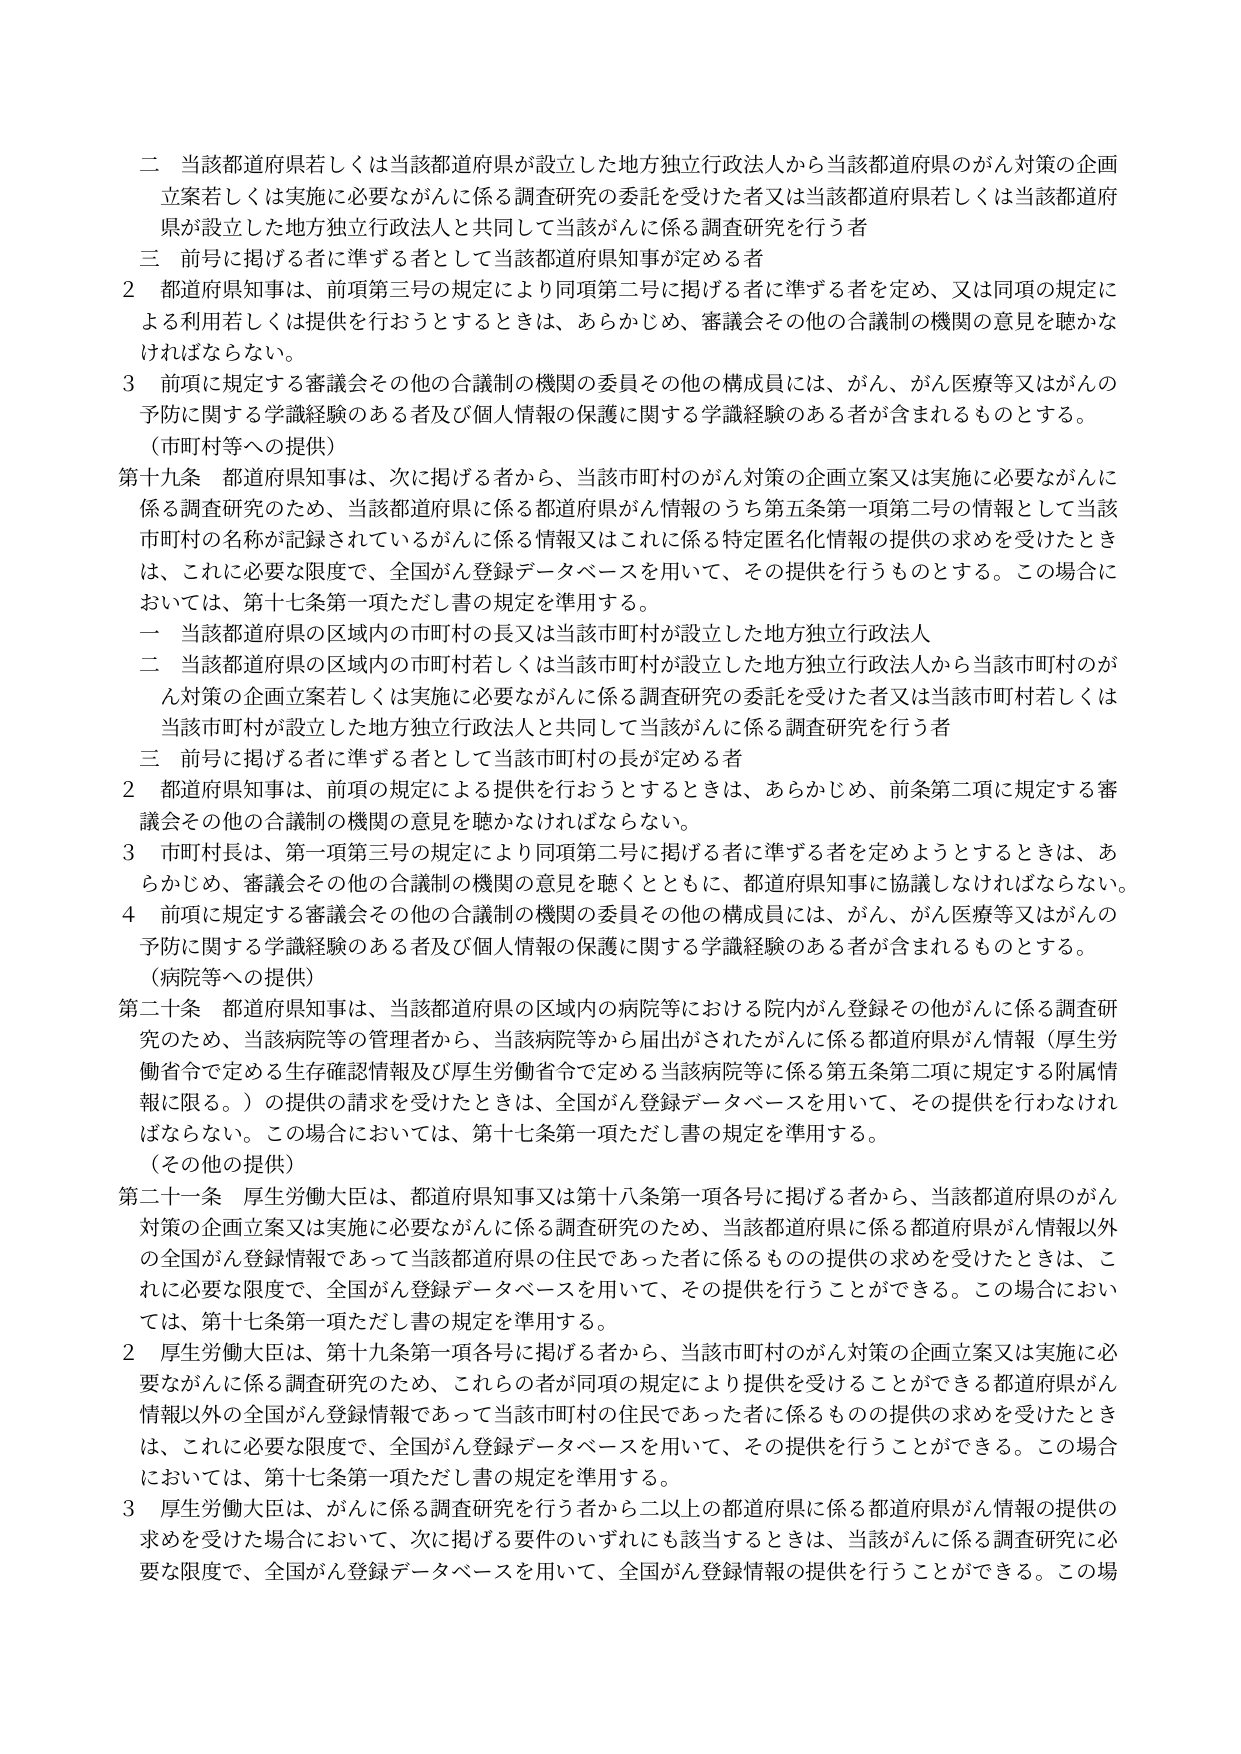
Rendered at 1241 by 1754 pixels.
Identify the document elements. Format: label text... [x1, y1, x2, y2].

text （その他の提供） [139, 1148, 1122, 1179]
text ３ 前項に規定する審議会その他の合議制の機関の委員その他の構成員には、がん、がん医療等又はがんの予防に関する学識経験のある者及び個人情報の保護に関する学識経験のある者が含まれるものとする。 [118, 366, 1122, 429]
text 二 当該都道府県若しくは当該都道府県が設立した地方独立行政法人から当該都道府県のがん対策の企画立案若しくは実施に必要ながんに係る調査研究の委託を受けた者又は当該都道府県若しくは当該都道府県が設立した地方独立行政法人と共同して当該がんに係る調査研究を行う者 [139, 148, 1122, 241]
text ４ 前項に規定する審議会その他の合議制の機関の委員その他の構成員には、がん、がん医療等又はがんの予防に関する学識経験のある者及び個人情報の保護に関する学識経験のある者が含まれるものとする。 [118, 898, 1122, 960]
text 一 当該都道府県の区域内の市町村の長又は当該市町村が設立した地方独立行政法人 [139, 616, 1122, 648]
text 二 当該都道府県の区域内の市町村若しくは当該市町村が設立した地方独立行政法人から当該市町村のがん対策の企画立案若しくは実施に必要ながんに係る調査研究の委託を受けた者又は当該市町村若しくは当該市町村が設立した地方独立行政法人と共同して当該がんに係る調査研究を行う者 [139, 648, 1122, 741]
text ２ 都道府県知事は、前項第三号の規定により同項第二号に掲げる者に準ずる者を定め、又は同項の規定による利用若しくは提供を行おうとするときは、あらかじめ、審議会その他の合議制の機関の意見を聴かなければならない。 [118, 273, 1122, 366]
text 第二十条 都道府県知事は、当該都道府県の区域内の病院等における院内がん登録その他がんに係る調査研究のため、当該病院等の管理者から、当該病院等から届出がされたがんに係る都道府県がん情報（厚生労働省令で定める生存確認情報及び厚生労働省令で定める当該病院等に係る第五条第二項に規定する附属情報に限る。）の提供の請求を受けたときは、全国がん登録データベースを用いて、その提供を行わなければならない。この場合においては、第十七条第一項ただし書の規定を準用する。 [118, 991, 1122, 1148]
text ２ 都道府県知事は、前項の規定による提供を行おうとするときは、あらかじめ、前条第二項に規定する審議会その他の合議制の機関の意見を聴かなければならない。 [118, 773, 1122, 835]
text ３ 市町村長は、第一項第三号の規定により同項第二号に掲げる者に準ずる者を定めようとするときは、あらかじめ、審議会その他の合議制の機関の意見を聴くとともに、都道府県知事に協議しなければならない。 [118, 835, 1122, 898]
text 第二十一条 厚生労働大臣は、都道府県知事又は第十八条第一項各号に掲げる者から、当該都道府県のがん対策の企画立案又は実施に必要ながんに係る調査研究のため、当該都道府県に係る都道府県がん情報以外の全国がん登録情報であって当該都道府県の住民であった者に係るものの提供の求めを受けたときは、これに必要な限度で、全国がん登録データベースを用いて、その提供を行うことができる。この場合においては、第十七条第一項ただし書の規定を準用する。 [118, 1179, 1122, 1335]
text （病院等への提供） [139, 960, 1122, 991]
text ２ 厚生労働大臣は、第十九条第一項各号に掲げる者から、当該市町村のがん対策の企画立案又は実施に必要ながんに係る調査研究のため、これらの者が同項の規定により提供を受けることができる都道府県がん情報以外の全国がん登録情報であって当該市町村の住民であった者に係るものの提供の求めを受けたときは、これに必要な限度で、全国がん登録データベースを用いて、その提供を行うことができる。この場合においては、第十七条第一項ただし書の規定を準用する。 [118, 1335, 1122, 1491]
text 三 前号に掲げる者に準ずる者として当該都道府県知事が定める者 [139, 241, 1122, 273]
text 三 前号に掲げる者に準ずる者として当該市町村の長が定める者 [139, 741, 1122, 773]
text （市町村等への提供） [139, 429, 1122, 460]
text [118, 1491, 1122, 1585]
text 第十九条 都道府県知事は、次に掲げる者から、当該市町村のがん対策の企画立案又は実施に必要ながんに係る調査研究のため、当該都道府県に係る都道府県がん情報のうち第五条第一項第二号の情報として当該市町村の名称が記録されているがんに係る情報又はこれに係る特定匿名化情報の提供の求めを受けたときは、これに必要な限度で、全国がん登録データベースを用いて、その提供を行うものとする。この場合においては、第十七条第一項ただし書の規定を準用する。 [118, 460, 1122, 616]
